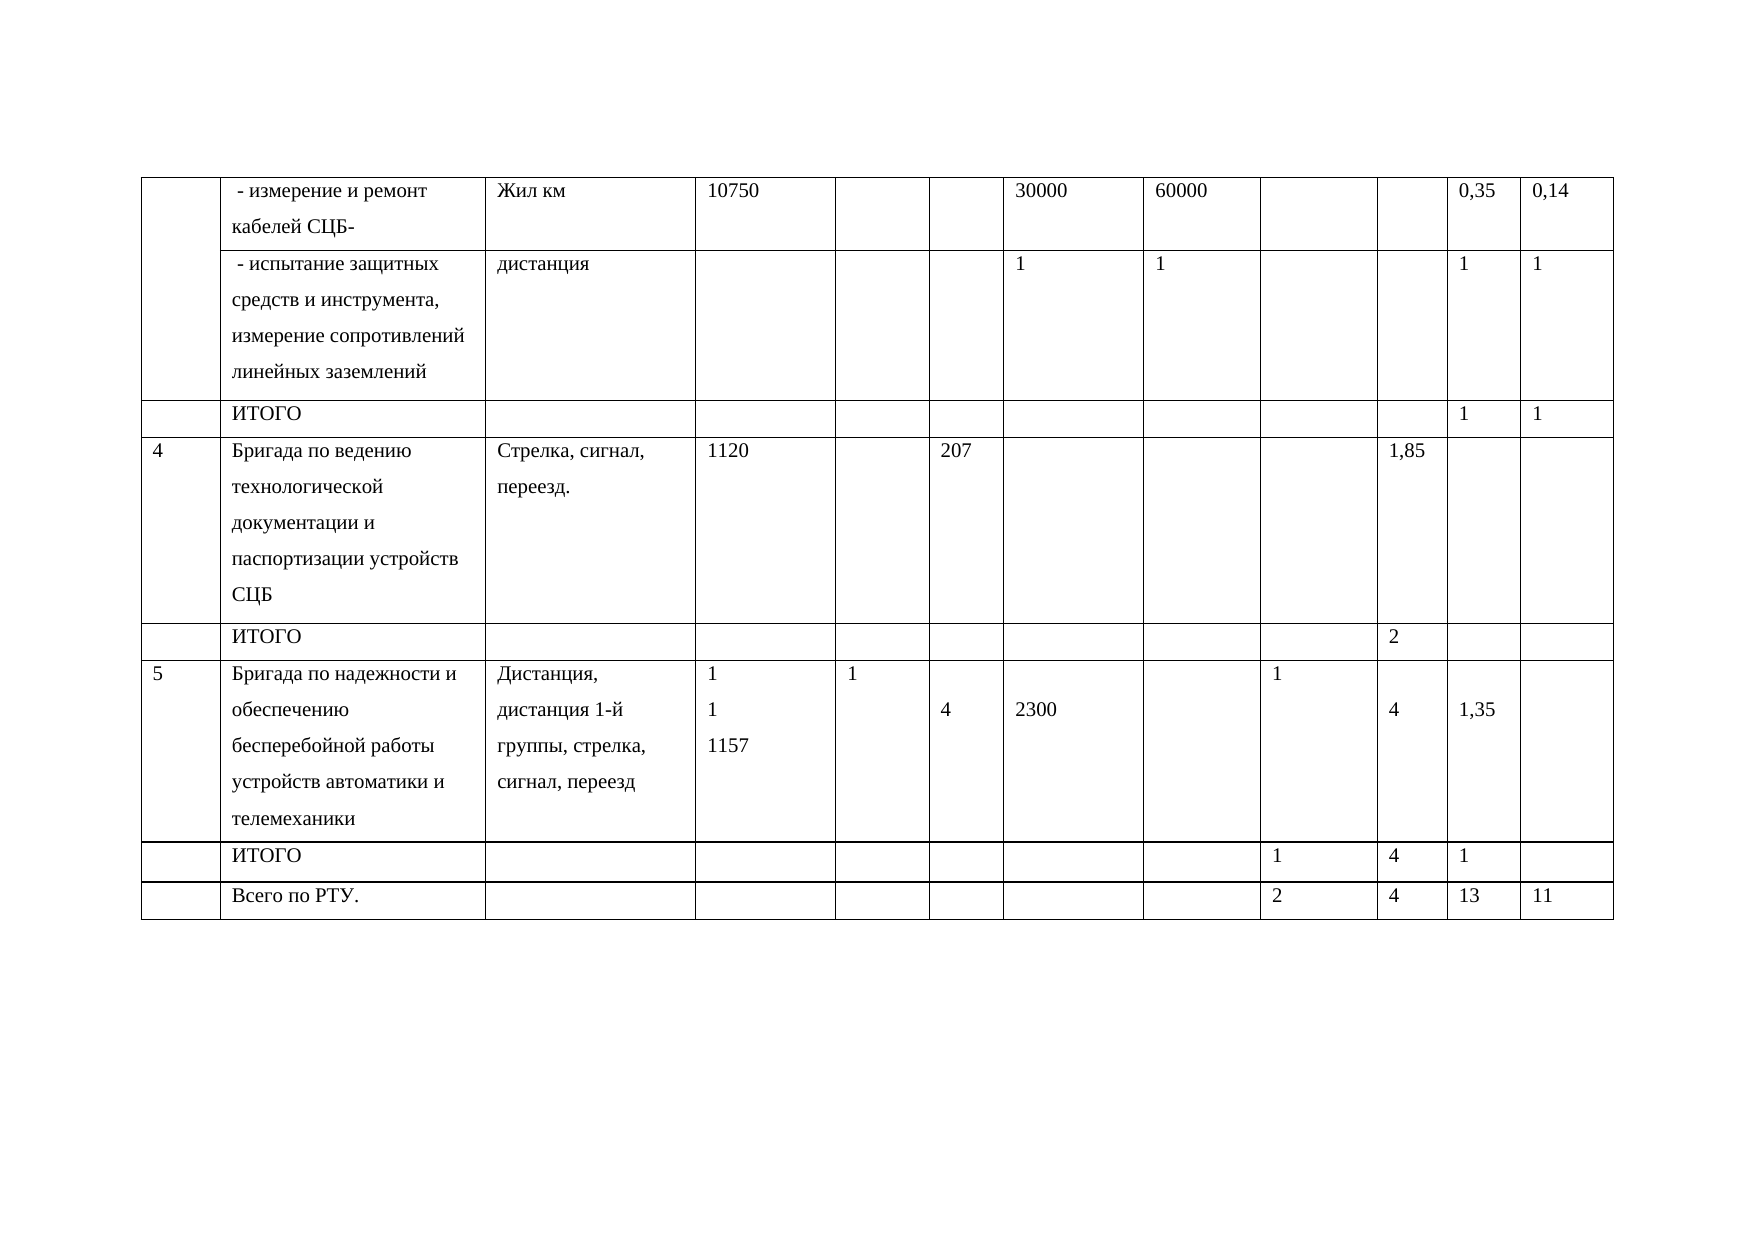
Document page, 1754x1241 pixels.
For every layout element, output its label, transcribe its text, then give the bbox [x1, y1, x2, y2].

table_cell ИТОГО [221, 843, 485, 881]
table_cell 30000 [1004, 178, 1143, 250]
table_cell [1521, 624, 1613, 660]
table_cell [486, 883, 695, 918]
table_cell [836, 401, 929, 437]
table_cell Бригада по ведению технологической документации и паспортизации устройств СЦБ [221, 438, 485, 623]
table_cell - испытание защитных средств и инструмента, измерение сопротивлений линейных заземлений [221, 251, 485, 400]
table_cell [1144, 843, 1260, 881]
table_cell [930, 883, 1003, 918]
table_cell [696, 624, 835, 660]
table_cell [836, 178, 929, 250]
table_cell 1 [1448, 843, 1520, 881]
table_cell [836, 251, 929, 400]
table_cell [1004, 438, 1143, 623]
table_cell - измерение и ремонт кабелей СЦБ- [221, 178, 485, 250]
table_cell [836, 843, 929, 881]
table_cell 2300 [1004, 661, 1143, 841]
table_cell [1261, 251, 1377, 400]
table_cell 60000 [1144, 178, 1260, 250]
table_cell Стрелка, сигнал, переезд. [486, 438, 695, 623]
table_cell [1261, 438, 1377, 623]
table_cell [696, 883, 835, 918]
table_cell 1 [1144, 251, 1260, 400]
table_cell Дистанция, дистанция 1-й группы, стрелка, сигнал, переезд [486, 661, 695, 841]
table_cell ИТОГО [221, 624, 485, 660]
table_cell [836, 883, 929, 918]
table_cell [930, 843, 1003, 881]
table_cell 0,14 [1521, 178, 1613, 250]
table_cell [836, 624, 929, 660]
table_cell [1004, 401, 1143, 437]
table_cell [1378, 178, 1447, 250]
table_cell 10750 [696, 178, 835, 250]
table_cell [930, 251, 1003, 400]
table_cell [696, 401, 835, 437]
table_cell [1144, 438, 1260, 623]
table_cell 4 [1378, 883, 1447, 918]
table_cell Всего по РТУ. [221, 883, 485, 918]
table_cell 4 [142, 438, 220, 623]
table_cell [1378, 401, 1447, 437]
table_cell [1261, 624, 1377, 660]
table_cell [486, 401, 695, 437]
table_cell 3 [142, 178, 220, 400]
table_cell [1144, 401, 1260, 437]
table_cell 4 [930, 661, 1003, 841]
table_cell [836, 438, 929, 623]
table_cell [142, 883, 220, 918]
table_cell 207 [930, 438, 1003, 623]
table_cell [1004, 843, 1143, 881]
table_cell [142, 401, 220, 437]
table_cell 0,35 [1448, 178, 1520, 250]
table_cell ИТОГО [221, 401, 485, 437]
table_cell 1 [1004, 251, 1143, 400]
table_cell 1 [836, 661, 929, 841]
table_cell [1144, 883, 1260, 918]
table_cell 1 1 1157 [696, 661, 835, 841]
table_cell 13 [1448, 883, 1520, 918]
table_cell [930, 624, 1003, 660]
table_cell 1 [1521, 401, 1613, 437]
table_cell [1521, 661, 1613, 841]
table_cell 11 [1521, 883, 1613, 918]
table_cell 2 [1378, 624, 1447, 660]
table_cell [1448, 438, 1520, 623]
table_cell 1 [1261, 661, 1377, 841]
table_cell Жил км [486, 178, 695, 250]
table_cell [1004, 883, 1143, 918]
table_cell 2 [1261, 883, 1377, 918]
table_cell 1 [1261, 843, 1377, 881]
table_cell 1,35 [1448, 661, 1520, 841]
table_cell [1144, 661, 1260, 841]
table_cell [1521, 843, 1613, 881]
table_cell 1,85 [1378, 438, 1447, 623]
table_cell дистанция [486, 251, 695, 400]
table_cell [1144, 624, 1260, 660]
table_cell [142, 843, 220, 881]
table_cell 5 [142, 661, 220, 841]
table_cell [1521, 438, 1613, 623]
table_cell 1120 [696, 438, 835, 623]
table_cell [1261, 401, 1377, 437]
table_cell [930, 178, 1003, 250]
table_cell 1 [1448, 401, 1520, 437]
table_cell [1448, 624, 1520, 660]
table_cell [696, 843, 835, 881]
table_cell [142, 624, 220, 660]
table_cell [1004, 624, 1143, 660]
table_cell [930, 401, 1003, 437]
table_cell 1 [1448, 251, 1520, 400]
table_cell [696, 251, 835, 400]
table_cell [486, 843, 695, 881]
table_cell [486, 624, 695, 660]
table_cell 4 [1378, 661, 1447, 841]
table_cell [1261, 178, 1377, 250]
table_cell 1 [1521, 251, 1613, 400]
table_cell [1378, 251, 1447, 400]
table_cell 4 [1378, 843, 1447, 881]
table_cell Бригада по надежности и обеспечению бесперебойной работы устройств автоматики и телемеханики [221, 661, 485, 841]
